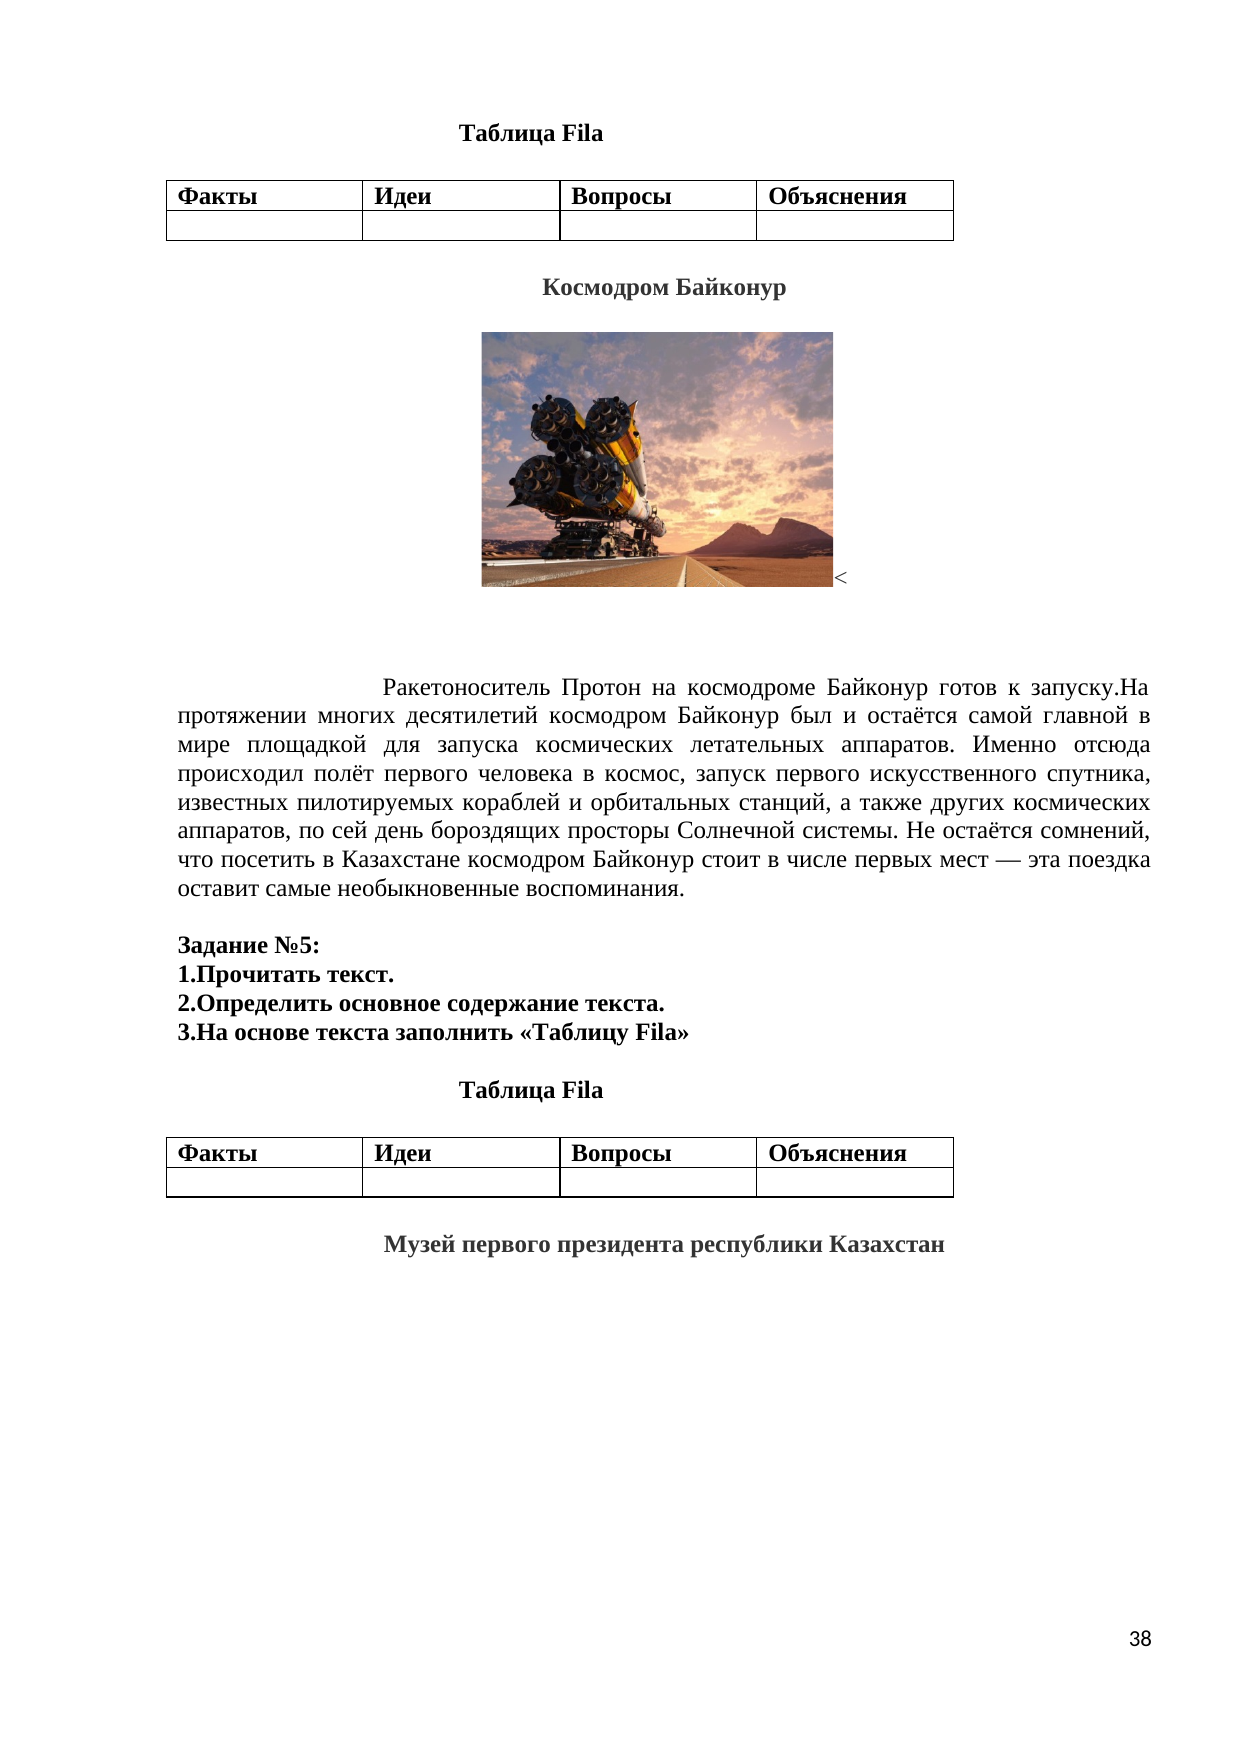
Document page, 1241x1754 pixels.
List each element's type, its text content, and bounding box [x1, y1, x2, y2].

text Таблица Fila [177, 118, 1152, 147]
table_cell [561, 211, 756, 240]
table_header Идеи [363, 181, 559, 210]
text Музей первого президента республики Казахстан [177, 1229, 1152, 1257]
table_cell [561, 1168, 756, 1196]
table_cell [167, 1168, 362, 1196]
table_header Объяснения [757, 1138, 953, 1167]
table_cell [167, 211, 362, 240]
table_header Факты [167, 181, 362, 210]
table_cell [757, 1168, 953, 1196]
table_header Вопросы [561, 1138, 756, 1167]
table_cell [363, 1168, 559, 1196]
text 2.Определить основное содержание текста. [177, 988, 1152, 1017]
text 3.На основе текста заполнить «Таблицу Fila» [177, 1017, 1152, 1046]
text Ракетоноситель Протон на космодроме Байконур готов к запуску.На протяжении многих десятилетий космодром Байконур был и остаётся самой главной в мире площадкой для запуска космических летательных аппаратов. Именно отсюда происходил полёт первого человека в космос, запуск первого искусственного спутника, известных пилотируемых кораблей и орбитальных станций, а также других космических аппаратов, по сей день бороздящих просторы Солнечной системы. Не остаётся сомнений, что посетить в Казахстане космодром Байконур стоит в числе первых мест — эта поездка оставит самые необыкновенные воспоминания. [177, 672, 1152, 902]
text Задание №5: [177, 931, 1152, 959]
picture [481, 332, 834, 587]
table_header Идеи [363, 1138, 559, 1167]
table_header Факты [167, 1138, 362, 1167]
table_cell [757, 211, 953, 240]
table_header Вопросы [561, 181, 756, 210]
text Таблица Fila [177, 1075, 1152, 1103]
table_cell [363, 211, 559, 240]
table_header Объяснения [757, 181, 953, 210]
text Космодром Байконур [177, 272, 1152, 301]
text 1.Прочитать текст. [177, 959, 1152, 988]
